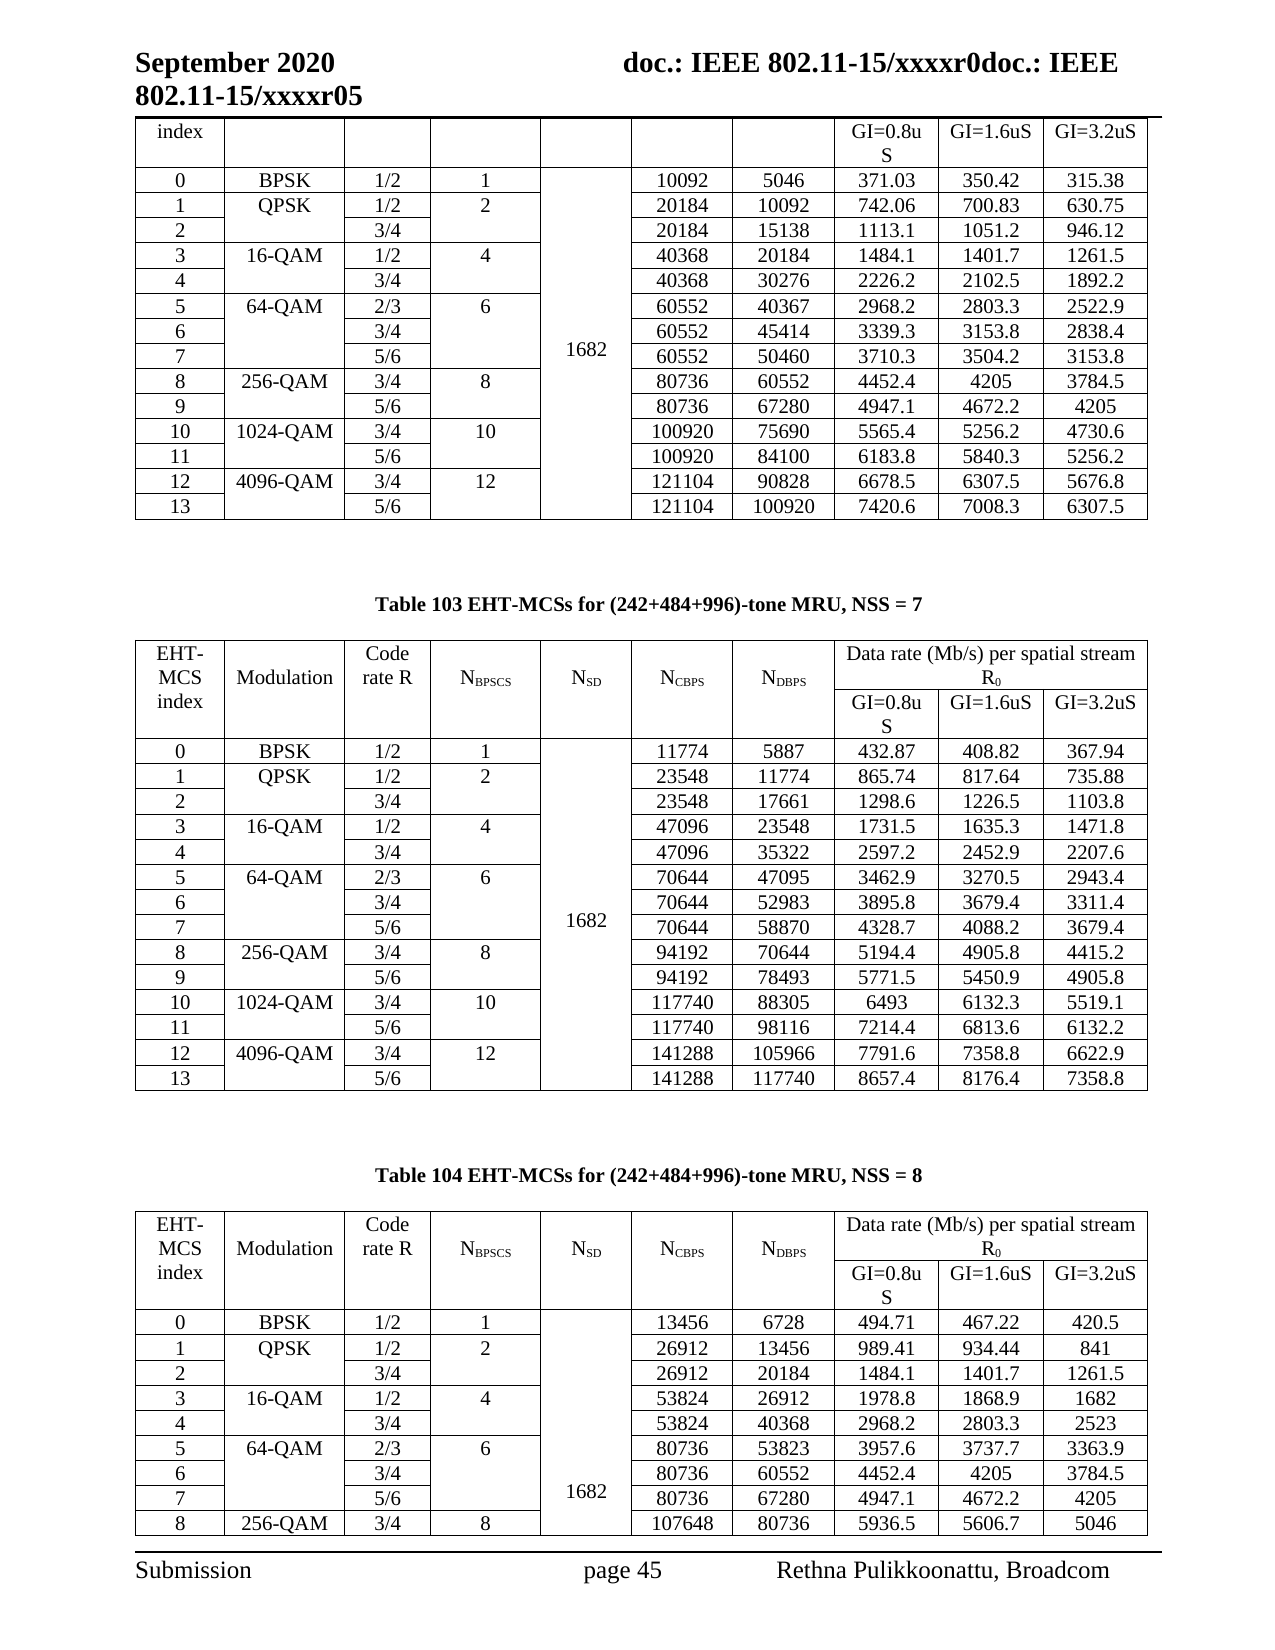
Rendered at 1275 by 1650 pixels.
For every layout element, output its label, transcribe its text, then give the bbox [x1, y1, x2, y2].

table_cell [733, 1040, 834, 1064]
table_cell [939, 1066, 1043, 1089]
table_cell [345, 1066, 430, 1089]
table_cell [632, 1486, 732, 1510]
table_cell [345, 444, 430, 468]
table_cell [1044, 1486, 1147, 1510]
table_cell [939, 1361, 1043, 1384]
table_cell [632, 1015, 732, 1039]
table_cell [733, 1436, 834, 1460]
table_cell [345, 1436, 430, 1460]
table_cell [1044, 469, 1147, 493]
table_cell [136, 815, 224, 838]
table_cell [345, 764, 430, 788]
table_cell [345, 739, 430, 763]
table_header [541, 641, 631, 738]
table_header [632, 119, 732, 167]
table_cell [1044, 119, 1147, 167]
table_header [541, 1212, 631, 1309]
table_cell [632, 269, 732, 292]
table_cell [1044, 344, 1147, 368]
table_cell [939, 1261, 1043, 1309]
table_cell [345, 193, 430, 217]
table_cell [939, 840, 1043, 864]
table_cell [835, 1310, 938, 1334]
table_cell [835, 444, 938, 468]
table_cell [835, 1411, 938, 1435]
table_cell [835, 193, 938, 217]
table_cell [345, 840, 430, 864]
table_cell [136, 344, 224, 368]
text Table 104 EHT-MCSs for (242+484+996)-tone MRU, NSS = 8 [135, 1163, 1162, 1187]
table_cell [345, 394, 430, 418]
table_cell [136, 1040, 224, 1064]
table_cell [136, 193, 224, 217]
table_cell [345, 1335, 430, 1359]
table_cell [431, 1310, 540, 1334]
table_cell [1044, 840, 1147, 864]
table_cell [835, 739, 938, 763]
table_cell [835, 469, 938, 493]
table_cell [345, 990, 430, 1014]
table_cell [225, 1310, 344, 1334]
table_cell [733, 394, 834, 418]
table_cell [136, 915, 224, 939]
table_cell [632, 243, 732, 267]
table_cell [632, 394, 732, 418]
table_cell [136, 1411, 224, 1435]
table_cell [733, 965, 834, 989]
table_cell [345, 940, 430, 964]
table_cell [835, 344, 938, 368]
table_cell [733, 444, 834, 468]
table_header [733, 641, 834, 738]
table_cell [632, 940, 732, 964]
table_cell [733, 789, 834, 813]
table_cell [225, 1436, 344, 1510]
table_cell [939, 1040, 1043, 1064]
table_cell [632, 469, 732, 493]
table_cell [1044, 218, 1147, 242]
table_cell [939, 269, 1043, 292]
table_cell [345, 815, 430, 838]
text Table 103 EHT-MCSs for (242+484+996)-tone MRU, NSS = 7 [135, 592, 1162, 616]
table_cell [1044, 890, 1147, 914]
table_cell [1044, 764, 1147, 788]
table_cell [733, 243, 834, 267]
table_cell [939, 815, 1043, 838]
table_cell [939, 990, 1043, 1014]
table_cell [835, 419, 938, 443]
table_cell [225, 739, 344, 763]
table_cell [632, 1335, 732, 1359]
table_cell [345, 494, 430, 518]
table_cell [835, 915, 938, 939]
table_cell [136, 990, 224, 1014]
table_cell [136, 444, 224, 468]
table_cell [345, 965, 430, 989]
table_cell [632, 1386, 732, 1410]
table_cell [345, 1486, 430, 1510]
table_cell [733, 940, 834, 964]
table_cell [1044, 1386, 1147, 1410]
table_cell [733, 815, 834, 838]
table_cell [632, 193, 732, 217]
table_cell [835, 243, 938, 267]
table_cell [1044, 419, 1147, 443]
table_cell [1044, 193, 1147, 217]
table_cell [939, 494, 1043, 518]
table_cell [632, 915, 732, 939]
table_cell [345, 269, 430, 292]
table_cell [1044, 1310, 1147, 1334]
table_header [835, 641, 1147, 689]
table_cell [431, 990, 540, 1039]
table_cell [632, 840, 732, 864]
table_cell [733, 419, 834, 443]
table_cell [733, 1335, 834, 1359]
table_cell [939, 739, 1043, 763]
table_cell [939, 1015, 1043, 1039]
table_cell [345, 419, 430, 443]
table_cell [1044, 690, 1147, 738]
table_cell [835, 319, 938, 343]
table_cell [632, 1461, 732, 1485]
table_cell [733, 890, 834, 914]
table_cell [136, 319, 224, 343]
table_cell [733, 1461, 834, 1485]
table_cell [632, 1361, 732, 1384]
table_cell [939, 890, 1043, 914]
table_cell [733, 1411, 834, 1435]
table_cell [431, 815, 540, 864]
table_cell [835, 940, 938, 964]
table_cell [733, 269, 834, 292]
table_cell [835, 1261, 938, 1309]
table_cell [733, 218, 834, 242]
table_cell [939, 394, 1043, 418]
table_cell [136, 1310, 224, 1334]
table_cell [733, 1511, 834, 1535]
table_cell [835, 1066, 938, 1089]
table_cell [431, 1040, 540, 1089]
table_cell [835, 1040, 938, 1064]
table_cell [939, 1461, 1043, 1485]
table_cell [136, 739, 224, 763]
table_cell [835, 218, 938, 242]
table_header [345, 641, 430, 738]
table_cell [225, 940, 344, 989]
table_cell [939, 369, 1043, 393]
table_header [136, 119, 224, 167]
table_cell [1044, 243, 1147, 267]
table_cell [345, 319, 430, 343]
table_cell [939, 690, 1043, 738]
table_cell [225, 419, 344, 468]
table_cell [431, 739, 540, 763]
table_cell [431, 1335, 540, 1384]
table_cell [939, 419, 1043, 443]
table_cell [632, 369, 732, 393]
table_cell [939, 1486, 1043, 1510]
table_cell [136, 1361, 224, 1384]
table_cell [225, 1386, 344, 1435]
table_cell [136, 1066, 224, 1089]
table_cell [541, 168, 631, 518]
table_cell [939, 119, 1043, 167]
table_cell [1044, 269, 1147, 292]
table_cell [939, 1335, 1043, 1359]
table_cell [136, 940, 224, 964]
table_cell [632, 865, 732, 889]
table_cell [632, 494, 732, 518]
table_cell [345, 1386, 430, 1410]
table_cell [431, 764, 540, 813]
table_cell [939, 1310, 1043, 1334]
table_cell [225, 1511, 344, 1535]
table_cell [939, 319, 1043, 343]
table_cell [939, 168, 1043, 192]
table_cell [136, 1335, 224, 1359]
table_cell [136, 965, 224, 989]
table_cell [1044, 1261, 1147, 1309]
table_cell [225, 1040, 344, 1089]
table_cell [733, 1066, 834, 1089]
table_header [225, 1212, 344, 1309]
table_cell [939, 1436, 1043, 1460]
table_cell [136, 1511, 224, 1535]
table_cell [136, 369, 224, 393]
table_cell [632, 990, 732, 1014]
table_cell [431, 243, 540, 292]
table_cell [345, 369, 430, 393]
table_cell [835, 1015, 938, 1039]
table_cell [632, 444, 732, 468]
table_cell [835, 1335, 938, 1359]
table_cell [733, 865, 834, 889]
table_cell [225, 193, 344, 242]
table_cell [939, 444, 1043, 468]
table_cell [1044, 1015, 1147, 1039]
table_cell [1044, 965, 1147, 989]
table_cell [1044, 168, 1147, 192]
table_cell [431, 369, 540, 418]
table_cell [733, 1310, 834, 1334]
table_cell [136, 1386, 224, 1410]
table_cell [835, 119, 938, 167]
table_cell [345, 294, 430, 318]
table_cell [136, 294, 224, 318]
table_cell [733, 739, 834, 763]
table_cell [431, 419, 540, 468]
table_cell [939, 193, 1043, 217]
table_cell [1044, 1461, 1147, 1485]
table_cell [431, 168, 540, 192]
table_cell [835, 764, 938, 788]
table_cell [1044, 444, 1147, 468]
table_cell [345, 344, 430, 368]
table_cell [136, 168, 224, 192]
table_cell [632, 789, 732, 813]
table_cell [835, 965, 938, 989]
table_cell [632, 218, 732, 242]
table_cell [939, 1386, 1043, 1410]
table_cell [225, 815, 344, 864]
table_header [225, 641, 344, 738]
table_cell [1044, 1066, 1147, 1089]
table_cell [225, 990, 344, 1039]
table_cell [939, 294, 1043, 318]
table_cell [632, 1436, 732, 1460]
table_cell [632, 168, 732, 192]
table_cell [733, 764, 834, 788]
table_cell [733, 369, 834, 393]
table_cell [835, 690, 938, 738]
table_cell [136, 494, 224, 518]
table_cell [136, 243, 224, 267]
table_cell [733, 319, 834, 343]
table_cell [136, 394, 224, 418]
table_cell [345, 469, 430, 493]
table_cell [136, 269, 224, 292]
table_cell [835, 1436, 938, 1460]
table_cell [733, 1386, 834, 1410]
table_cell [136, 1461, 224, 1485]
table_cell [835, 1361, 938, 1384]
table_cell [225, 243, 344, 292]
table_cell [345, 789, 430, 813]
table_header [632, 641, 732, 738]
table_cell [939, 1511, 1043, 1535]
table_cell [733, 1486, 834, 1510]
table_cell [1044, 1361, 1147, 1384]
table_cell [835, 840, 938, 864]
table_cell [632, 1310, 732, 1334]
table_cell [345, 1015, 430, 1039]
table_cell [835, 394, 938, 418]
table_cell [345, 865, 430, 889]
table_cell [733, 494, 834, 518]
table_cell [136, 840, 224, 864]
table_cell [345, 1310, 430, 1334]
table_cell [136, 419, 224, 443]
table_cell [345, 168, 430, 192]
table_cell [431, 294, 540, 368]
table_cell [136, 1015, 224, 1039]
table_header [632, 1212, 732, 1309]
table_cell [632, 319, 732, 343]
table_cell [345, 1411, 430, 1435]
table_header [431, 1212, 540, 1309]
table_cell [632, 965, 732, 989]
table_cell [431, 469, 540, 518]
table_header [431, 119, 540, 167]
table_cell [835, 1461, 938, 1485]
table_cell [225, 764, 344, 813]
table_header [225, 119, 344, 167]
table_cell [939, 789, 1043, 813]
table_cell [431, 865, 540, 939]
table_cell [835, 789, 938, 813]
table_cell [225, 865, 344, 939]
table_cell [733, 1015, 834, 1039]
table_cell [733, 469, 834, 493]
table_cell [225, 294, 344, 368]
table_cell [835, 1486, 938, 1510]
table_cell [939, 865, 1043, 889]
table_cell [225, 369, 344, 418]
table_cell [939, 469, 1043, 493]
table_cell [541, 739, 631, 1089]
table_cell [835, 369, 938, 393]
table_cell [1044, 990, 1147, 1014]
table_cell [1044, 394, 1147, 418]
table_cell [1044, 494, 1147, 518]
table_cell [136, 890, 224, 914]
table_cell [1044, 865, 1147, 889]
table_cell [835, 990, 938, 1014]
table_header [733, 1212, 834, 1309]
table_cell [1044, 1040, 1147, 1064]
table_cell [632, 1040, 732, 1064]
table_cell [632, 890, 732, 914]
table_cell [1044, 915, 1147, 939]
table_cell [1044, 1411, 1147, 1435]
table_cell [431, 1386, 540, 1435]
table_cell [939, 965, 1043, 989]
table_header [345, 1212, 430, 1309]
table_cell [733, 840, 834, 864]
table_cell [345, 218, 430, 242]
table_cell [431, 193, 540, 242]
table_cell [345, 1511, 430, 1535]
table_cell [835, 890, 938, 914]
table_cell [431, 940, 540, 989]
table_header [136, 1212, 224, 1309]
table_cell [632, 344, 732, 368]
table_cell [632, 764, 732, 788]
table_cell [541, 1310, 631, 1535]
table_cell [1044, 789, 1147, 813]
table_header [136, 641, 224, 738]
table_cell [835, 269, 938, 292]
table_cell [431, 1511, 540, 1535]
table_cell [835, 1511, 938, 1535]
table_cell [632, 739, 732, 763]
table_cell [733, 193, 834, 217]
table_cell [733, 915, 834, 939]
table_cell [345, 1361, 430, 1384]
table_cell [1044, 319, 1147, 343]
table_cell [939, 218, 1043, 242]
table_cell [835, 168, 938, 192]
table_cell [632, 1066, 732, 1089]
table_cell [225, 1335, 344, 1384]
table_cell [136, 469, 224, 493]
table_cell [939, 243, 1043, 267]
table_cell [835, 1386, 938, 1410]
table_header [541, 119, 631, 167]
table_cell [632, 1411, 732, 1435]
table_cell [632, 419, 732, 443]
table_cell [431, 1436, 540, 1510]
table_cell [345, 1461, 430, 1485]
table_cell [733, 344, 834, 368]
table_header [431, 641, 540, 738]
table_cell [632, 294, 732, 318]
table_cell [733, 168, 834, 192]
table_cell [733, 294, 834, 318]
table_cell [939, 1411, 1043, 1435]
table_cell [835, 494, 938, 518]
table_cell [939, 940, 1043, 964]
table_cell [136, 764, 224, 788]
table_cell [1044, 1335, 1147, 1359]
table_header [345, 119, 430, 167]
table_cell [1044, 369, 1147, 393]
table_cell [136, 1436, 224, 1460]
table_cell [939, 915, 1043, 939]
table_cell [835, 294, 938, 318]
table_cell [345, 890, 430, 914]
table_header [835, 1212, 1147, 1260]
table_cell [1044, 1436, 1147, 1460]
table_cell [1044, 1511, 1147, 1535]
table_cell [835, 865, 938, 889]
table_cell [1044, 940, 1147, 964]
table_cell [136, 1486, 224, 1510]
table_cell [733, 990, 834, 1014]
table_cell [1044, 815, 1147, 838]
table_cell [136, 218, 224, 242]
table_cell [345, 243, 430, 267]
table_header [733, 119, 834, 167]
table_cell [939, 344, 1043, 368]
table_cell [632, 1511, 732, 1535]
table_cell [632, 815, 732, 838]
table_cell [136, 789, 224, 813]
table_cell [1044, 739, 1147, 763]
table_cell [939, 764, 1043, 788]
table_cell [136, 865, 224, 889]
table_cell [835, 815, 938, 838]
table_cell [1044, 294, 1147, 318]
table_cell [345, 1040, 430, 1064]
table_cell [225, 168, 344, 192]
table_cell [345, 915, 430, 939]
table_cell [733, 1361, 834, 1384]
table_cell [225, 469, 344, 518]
